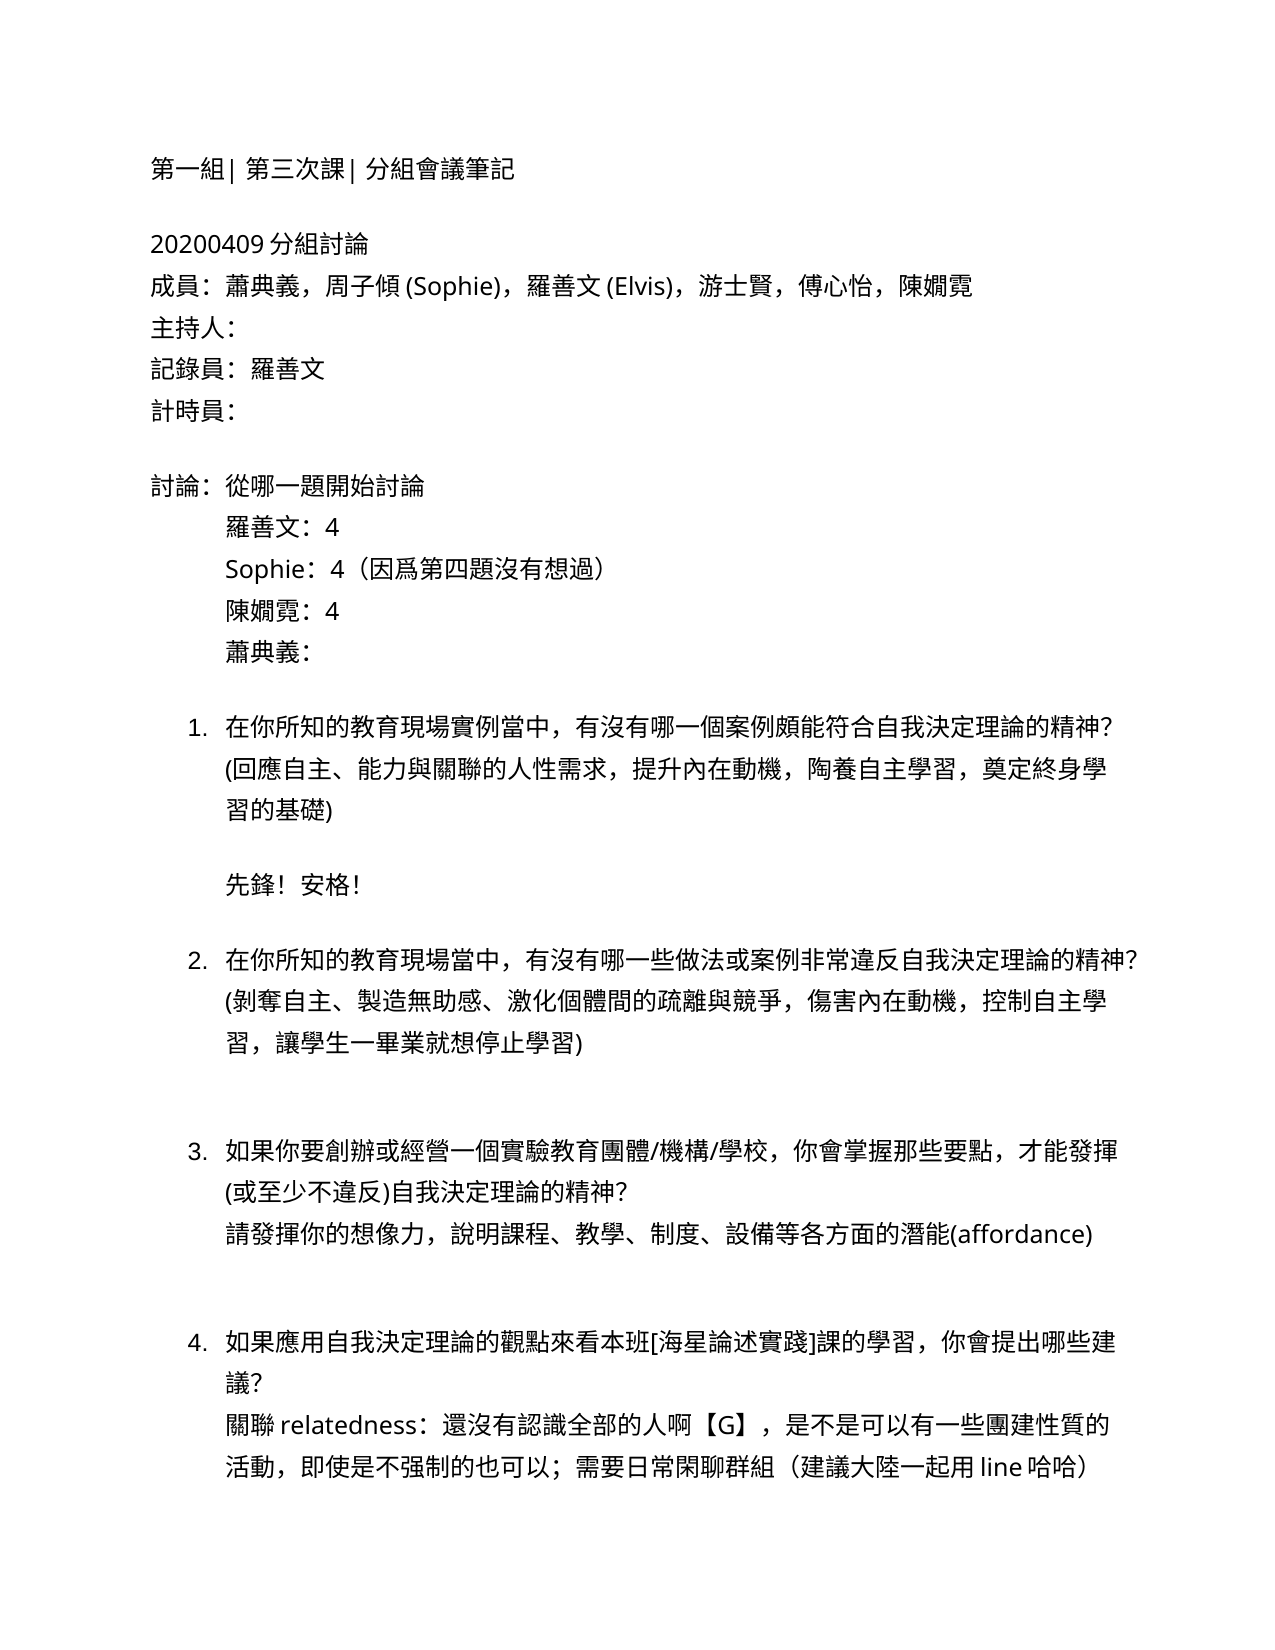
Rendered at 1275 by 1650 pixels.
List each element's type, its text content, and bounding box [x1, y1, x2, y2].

text Sophie：4（因爲第四題沒有想過） [225, 549, 1125, 586]
text 記錄員：羅善文 [150, 350, 1125, 386]
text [225, 1406, 1125, 1483]
text 蕭典義： [225, 633, 1125, 669]
text 討論：從哪一題開始討論 [150, 466, 1125, 502]
list 在你所知的教育現場當中，有沒有哪一些做法或案例非常違反自我決定理論的精神？ (剝奪自主、製造無助感、激化個體間的疏離與競爭，傷害內在動機，控制自主學習，讓學生一畢業就想停止學習) [187, 940, 1125, 1060]
text 第一組| 第三次課| 分組會議筆記 [150, 150, 1125, 186]
text 羅善文：4 [225, 508, 1125, 544]
text 主持人： [150, 308, 1125, 344]
text 計時員： [150, 391, 1125, 428]
text 成員：蕭典義，周子傾 (Sophie)，羅善文 (Elvis)，游士賢，傅心怡，陳嫺霓 [150, 266, 1125, 303]
list 如果應用自我決定理論的觀點來看本班[海星論述實踐]課的學習，你會提出哪些建議？ [187, 1322, 1125, 1400]
text 先鋒！安格！ [225, 865, 1125, 902]
text 20200409分組討論 [150, 225, 1125, 261]
list 在你所知的教育現場實例當中，有沒有哪一個案例頗能符合自我決定理論的精神？ (回應自主、能力與關聯的人性需求，提升內在動機，陶養自主學習，奠定終身學習的基礎) [187, 707, 1125, 827]
text 陳嫺霓：4 [225, 591, 1125, 627]
list 如果你要創辦或經營一個實驗教育團體/機構/學校，你會掌握那些要點，才能發揮(或至少不違反)自我決定理論的精神？ 請發揮你的想像力，說明課程、教學、制度、設備等各方面的潛能(affordance) [187, 1131, 1125, 1251]
